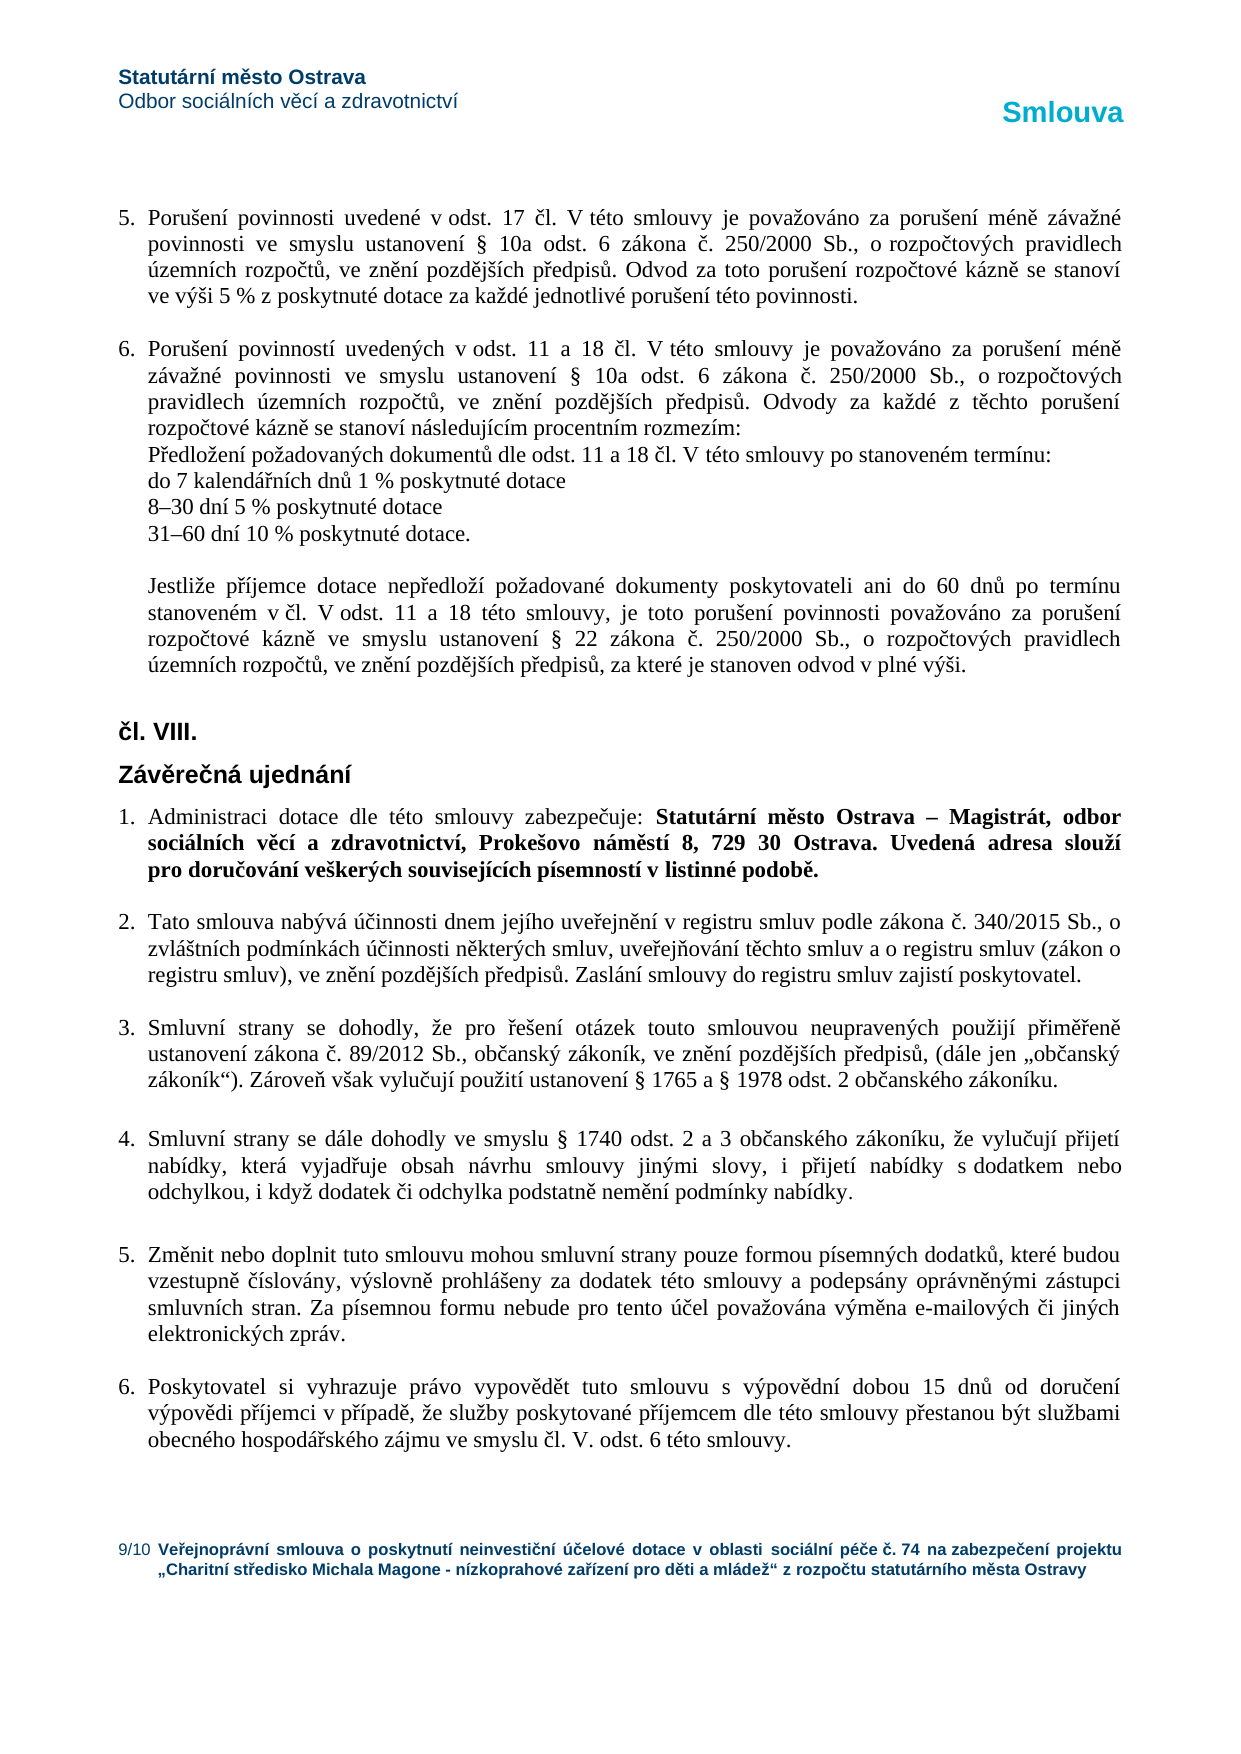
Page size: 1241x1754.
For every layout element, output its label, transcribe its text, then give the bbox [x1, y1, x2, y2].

text Závěrečná ujednání [118, 760, 1122, 789]
list Tato smlouva nabývá účinnosti dnem jejího uveřejnění v registru smluv podle zákona č. 340/2015 Sb., o zvláštních podmínkách účinnosti některých smluv, uveřejňování těchto smluv a o registru smluv (zákon o registru smluv), ve znění pozdějších předpisů. Zaslání smlouvy do registru smluv zajistí poskytovatel. [118, 908, 1122, 987]
list Smluvní strany se dále dohodly ve smyslu § 1740 odst. 2 a 3 občanského zákoníku, že vylučují přijetí nabídky, která vyjadřuje obsah návrhu smlouvy jinými slovy, i přijetí nabídky s dodatkem nebo odchylkou, i když dodatek či odchylka podstatně nemění podmínky nabídky. [118, 1126, 1122, 1204]
list Porušení povinnosti uvedené v odst. 17 čl. V této smlouvy je považováno za porušení méně závažné povinnosti ve smyslu ustanovení § 10a odst. 6 zákona č. 250/2000 Sb., o rozpočtových pravidlech územních rozpočtů, ve znění pozdějších předpisů. Odvod za toto porušení rozpočtové kázně se stanoví ve výši 5 % z poskytnuté dotace za každé jednotlivé porušení této povinnosti. [118, 203, 1122, 309]
list Změnit nebo doplnit tuto smlouvu mohou smluvní strany pouze formou písemných dodatků, které budou vzestupně číslovány, výslovně prohlášeny za dodatek této smlouvy a podepsány oprávněnými zástupci smluvních stran. Za písemnou formu nebude pro tento účel považována výměna e-mailových či jiných elektronických zpráv. [118, 1241, 1122, 1347]
list Poskytovatel si vyhrazuje právo vypovědět tuto smlouvu s výpovědní dobou 15 dnů od doručení výpovědi příjemci v případě, že služby poskytované příjemcem dle této smlouvy přestanou být službami obecného hospodářského zájmu ve smyslu čl. V. odst. 6 této smlouvy. [118, 1373, 1122, 1452]
list 8–30 dní 5 % poskytnuté dotace [148, 493, 1122, 520]
list Porušení povinností uvedených v odst. 11 a 18 čl. V této smlouvy je považováno za porušení méně závažné povinnosti ve smyslu ustanovení § 10a odst. 6 zákona č. 250/2000 Sb., o rozpočtových pravidlech územních rozpočtů, ve znění pozdějších předpisů. Odvody za každé z těchto porušení rozpočtové kázně se stanoví následujícím procentním rozmezím: [118, 335, 1122, 441]
list Jestliže příjemce dotace nepředloží požadované dokumenty poskytovateli ani do 60 dnů po termínu stanoveném v čl. V odst. 11 a 18 této smlouvy, je toto porušení povinnosti považováno za porušení rozpočtové kázně ve smyslu ustanovení § 22 zákona č. 250/2000 Sb., o rozpočtových pravidlech územních rozpočtů, ve znění pozdějších předpisů, za které je stanoven odvod v plné výši. [148, 572, 1122, 678]
list do 7 kalendářních dnů 1 % poskytnuté dotace [148, 467, 1122, 493]
text čl. VIII. [118, 717, 1122, 746]
list Smluvní strany se dohodly, že pro řešení otázek touto smlouvou neupravených použijí přiměřeně ustanovení zákona č. 89/2012 Sb., občanský zákoník, ve znění pozdějších předpisů, (dále jen „občanský zákoník“). Zároveň však vylučují použití ustanovení § 1765 a § 1978 odst. 2 občanského zákoníku. [118, 1014, 1122, 1093]
list 31–60 dní 10 % poskytnuté dotace. [148, 520, 1122, 546]
list Předložení požadovaných dokumentů dle odst. 11 a 18 čl. V této smlouvy po stanoveném termínu: [148, 441, 1122, 467]
list Administraci dotace dle této smlouvy zabezpečuje: Statutární město Ostrava – Magistrát, odbor sociálních věcí a zdravotnictví, Prokešovo náměstí 8, 729 30 Ostrava. Uvedená adresa slouží pro doručování veškerých souvisejících písemností v listinné podobě. [118, 803, 1122, 882]
